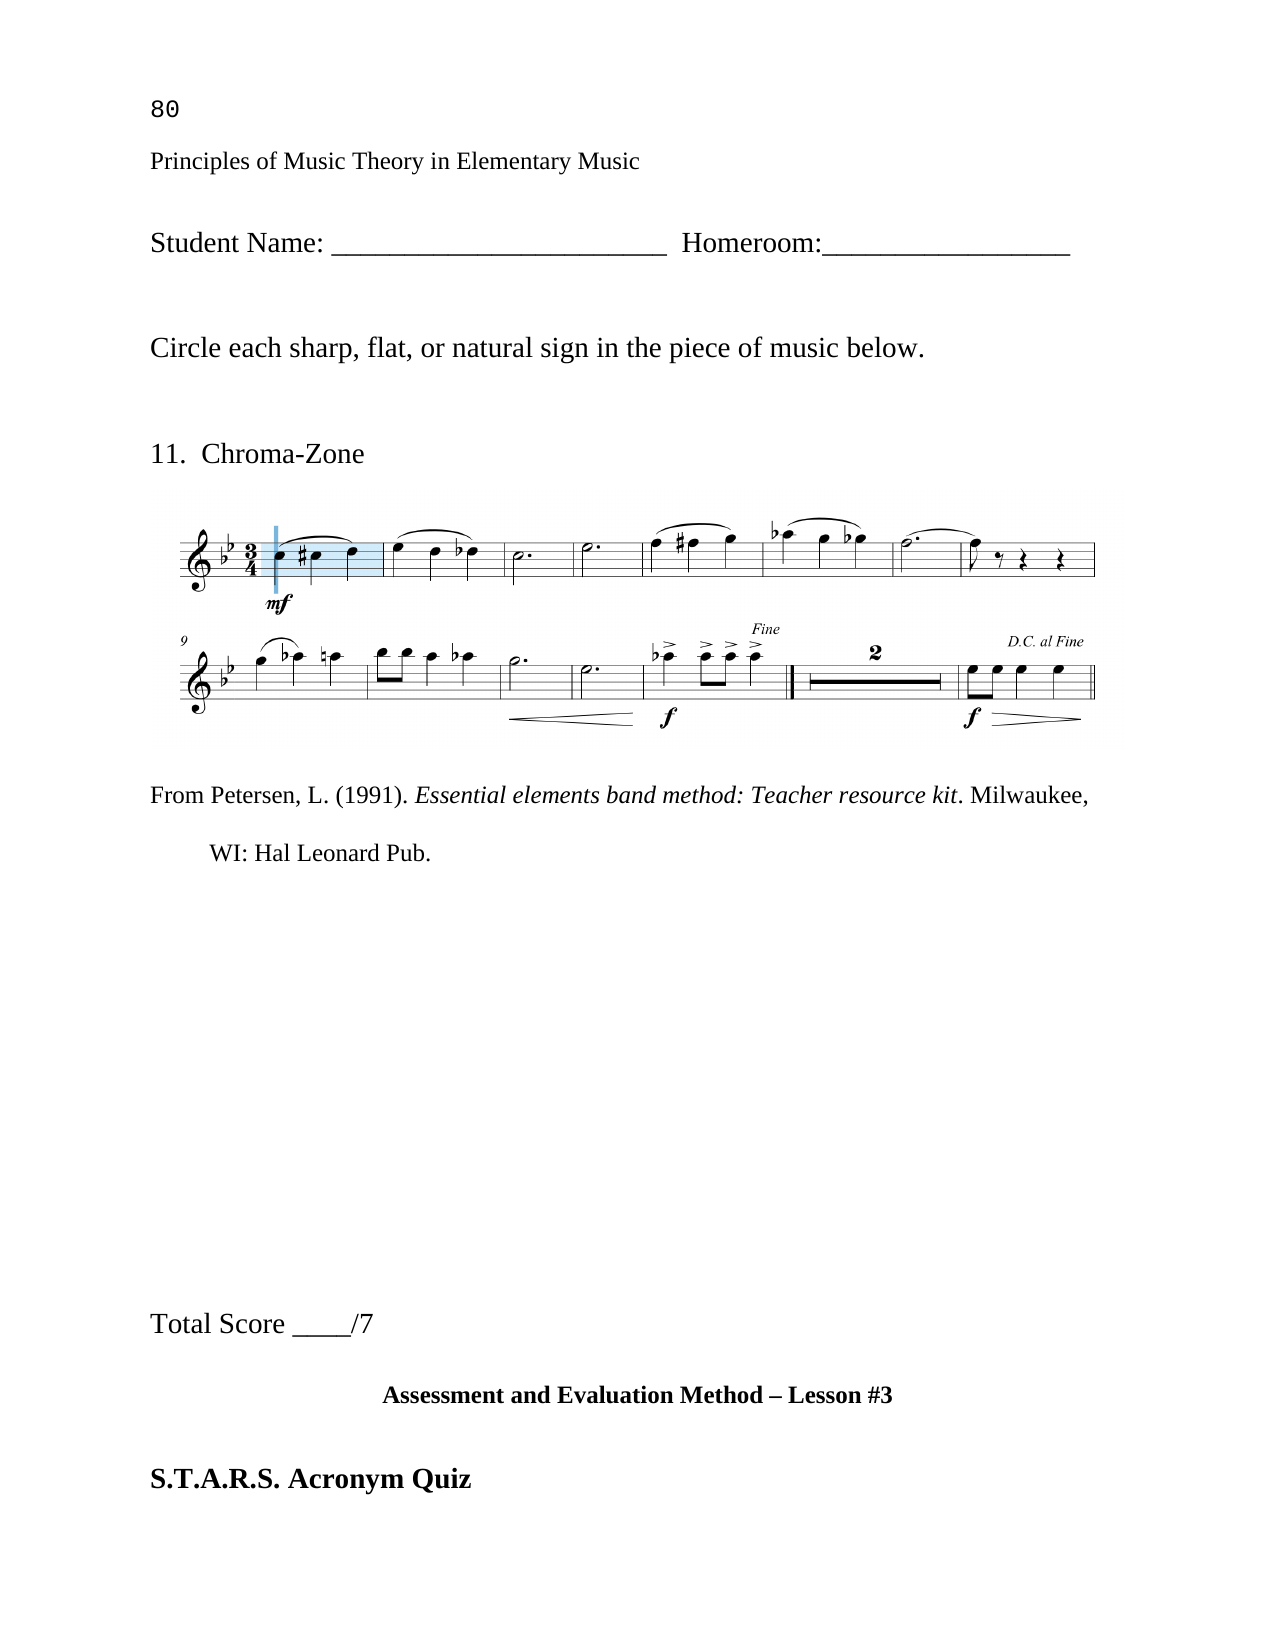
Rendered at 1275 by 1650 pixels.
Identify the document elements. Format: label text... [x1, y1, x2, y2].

text S.T.A.R.S. Acronym Quiz [150, 1462, 1125, 1495]
text Total Score ____/7 [150, 1306, 1125, 1339]
text Circle each sharp, flat, or natural sign in the piece of music below. [150, 331, 1125, 364]
subtitle Assessment and Evaluation Method – Lesson #3 [150, 1359, 1125, 1409]
text Student Name: _______________________ Homeroom:_________________ [150, 225, 1125, 258]
text From Petersen, L. (1991). Essential elements band method: Teacher resource kit. Milwaukee, WI: Hal Leonard Pub. [150, 780, 1125, 866]
text 11. Chroma-Zone [150, 436, 1125, 470]
picture [150, 489, 1125, 749]
